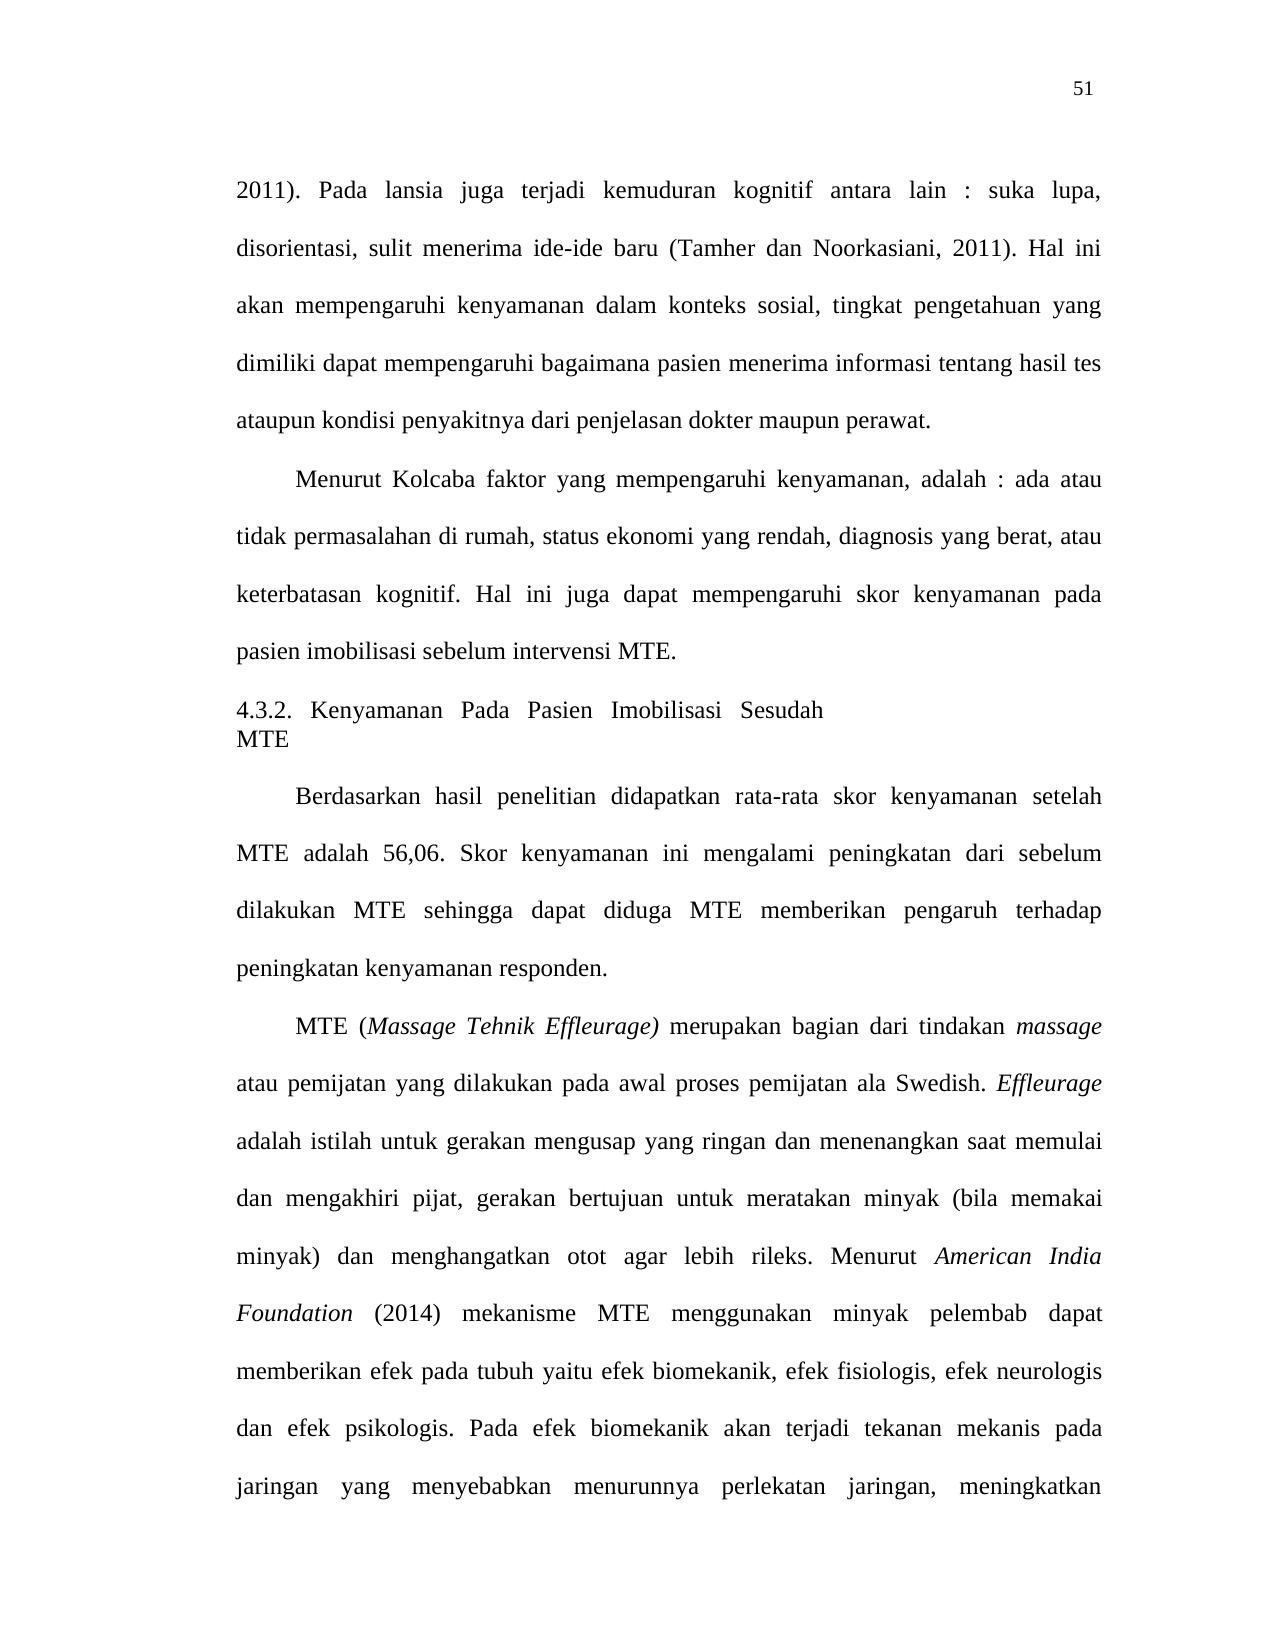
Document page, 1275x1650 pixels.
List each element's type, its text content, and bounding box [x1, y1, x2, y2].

text Menurut Kolcaba faktor yang mempengaruhi kenyamanan, adalah : ada atau tidak permasalahan di rumah, status ekonomi yang rendah, diagnosis yang berat, atau keterbatasan kognitif. Hal ini juga dapat mempengaruhi skor kenyamanan pada pasien imobilisasi sebelum intervensi MTE. [236, 464, 1102, 665]
text MTE (Massage Tehnik Effleurage) merupakan bagian dari tindakan massage atau pemijatan yang dilakukan pada awal proses pemijatan ala Swedish. Effleurage adalah istilah untuk gerakan mengusap yang ringan dan menenangkan saat memulai dan mengakhiri pijat, gerakan bertujuan untuk meratakan minyak (bila memakai minyak) dan menghangatkan otot agar lebih rileks. Menurut American India Foundation (2014) mekanisme MTE menggunakan minyak pelembab dapat memberikan efek pada tubuh yaitu efek biomekanik, efek fisiologis, efek neurologis dan efek psikologis. Pada efek biomekanik akan terjadi tekanan mekanis pada jaringan yang menyebabkan menurunnya perlekatan jaringan, meningkatkan [236, 1011, 1102, 1500]
text 2011). Pada lansia juga terjadi kemuduran kognitif antara lain : suka lupa, disorientasi, sulit menerima ide-ide baru (Tamher dan Noorkasiani, 2011). Hal ini akan mempengaruhi kenyamanan dalam konteks sosial, tingkat pengetahuan yang dimiliki dapat mempengaruhi bagaimana pasien menerima informasi tentang hasil tes ataupun kondisi penyakitnya dari penjelasan dokter maupun perawat. [236, 175, 1102, 434]
text 4.3.2. Kenyamanan Pada Pasien Imobilisasi Sesudah MTE [236, 695, 823, 752]
text Berdasarkan hasil penelitian didapatkan rata-rata skor kenyamanan setelah MTE adalah 56,06. Skor kenyamanan ini mengalami peningkatan dari sebelum dilakukan MTE sehingga dapat diduga MTE memberikan pengaruh terhadap peningkatan kenyamanan responden. [236, 781, 1102, 981]
